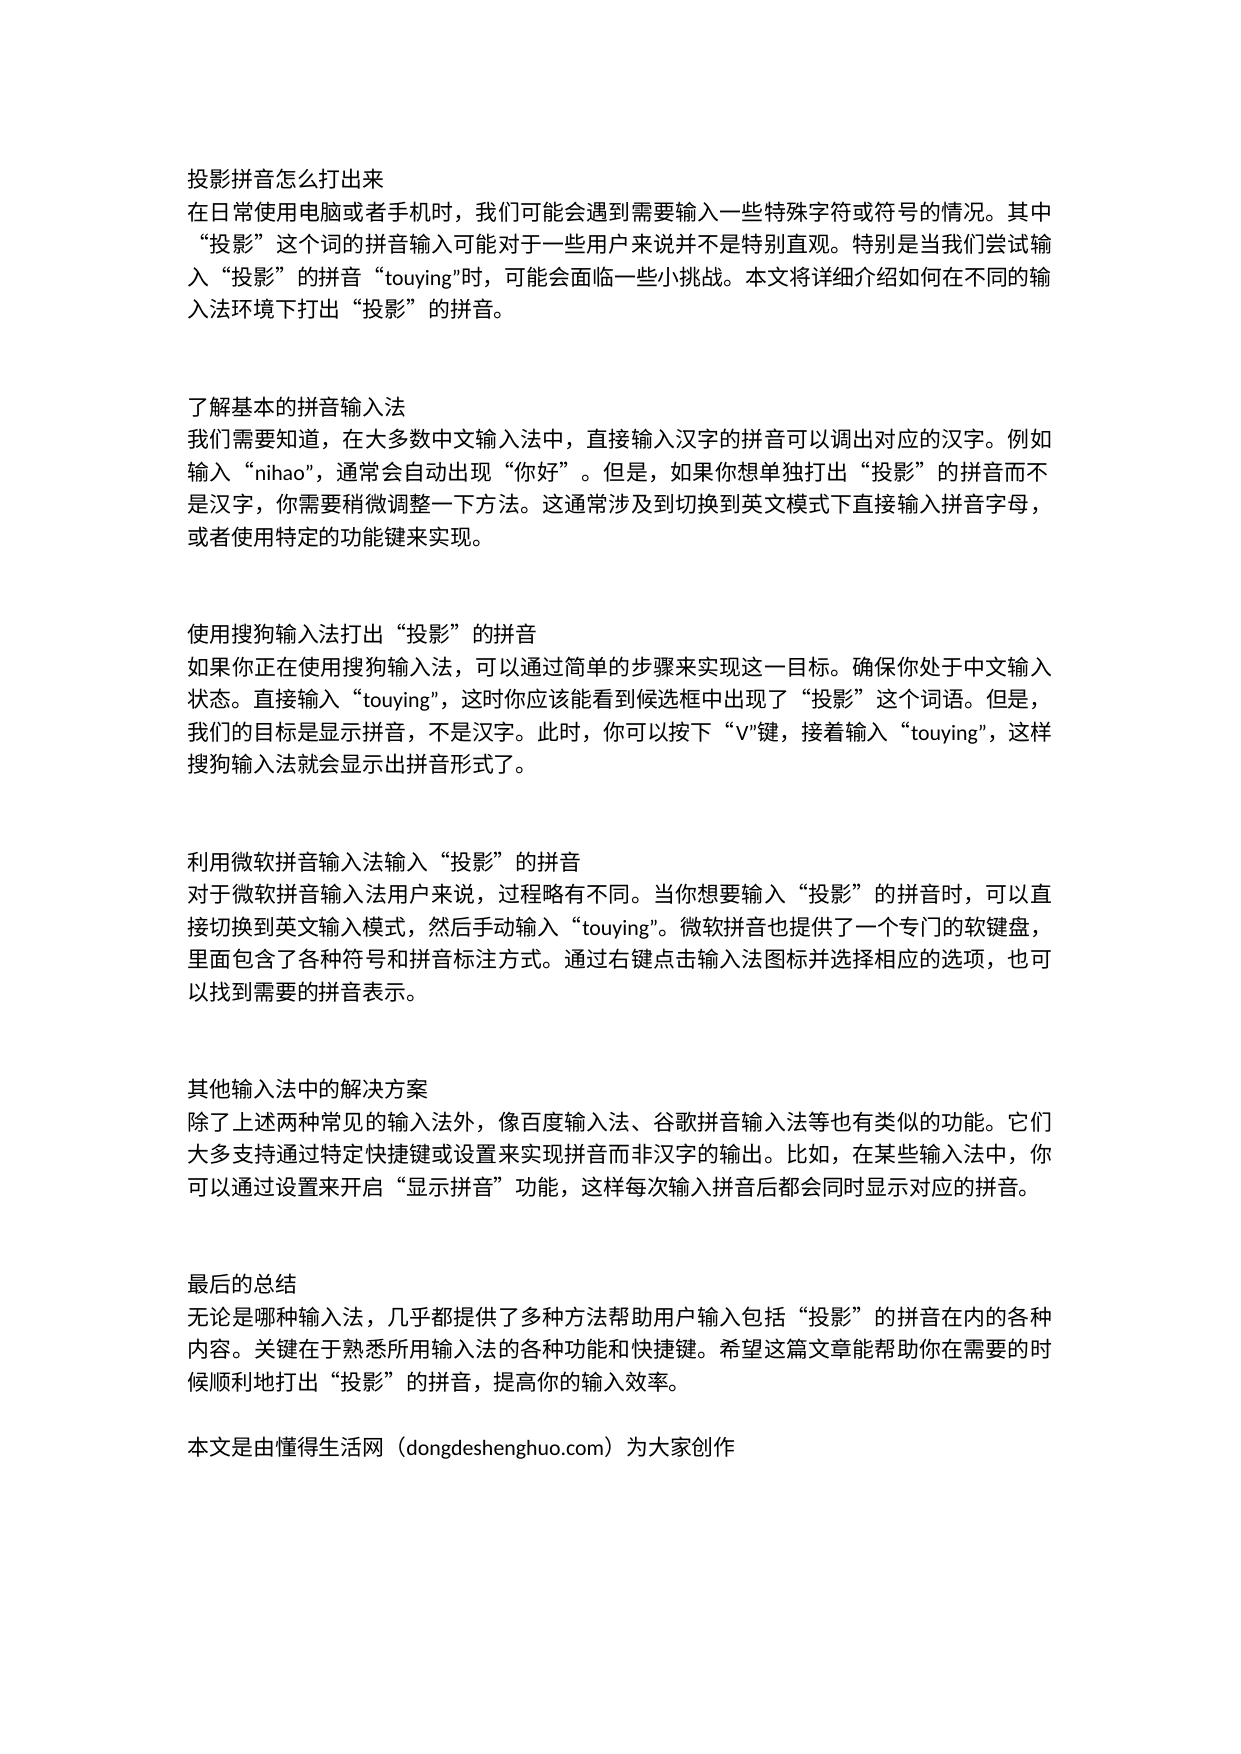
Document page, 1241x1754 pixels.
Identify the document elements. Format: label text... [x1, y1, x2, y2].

text 了解基本的拼音输入法 [187, 389, 1053, 422]
text 无论是哪种输入法，几乎都提供了多种方法帮助用户输入包括“投影”的拼音在内的各种内容。关键在于熟悉所用输入法的各种功能和快捷键。希望这篇文章能帮助你在需要的时候顺利地打出“投影”的拼音，提高你的输入效率。 [187, 1299, 1053, 1397]
text 除了上述两种常见的输入法外，像百度输入法、谷歌拼音输入法等也有类似的功能。它们大多支持通过特定快捷键或设置来实现拼音而非汉字的输出。比如，在某些输入法中，你可以通过设置来开启“显示拼音”功能，这样每次输入拼音后都会同时显示对应的拼音。 [187, 1104, 1053, 1202]
text 本文是由懂得生活网（dongdeshenghuo.com）为大家创作 [187, 1429, 1053, 1462]
text 最后的总结 [187, 1267, 1053, 1299]
text 我们需要知道，在大多数中文输入法中，直接输入汉字的拼音可以调出对应的汉字。例如，输入“nihao”，通常会自动出现“你好”。但是，如果你想单独打出“投影”的拼音而不是汉字，你需要稍微调整一下方法。这通常涉及到切换到英文模式下直接输入拼音字母，或者使用特定的功能键来实现。 [187, 422, 1053, 552]
text 其他输入法中的解决方案 [187, 1072, 1053, 1104]
text 利用微软拼音输入法输入“投影”的拼音 [187, 844, 1053, 877]
text 投影拼音怎么打出来 [187, 162, 1053, 194]
text 如果你正在使用搜狗输入法，可以通过简单的步骤来实现这一目标。确保你处于中文输入状态。直接输入“touying”，这时你应该能看到候选框中出现了“投影”这个词语。但是，我们的目标是显示拼音，不是汉字。此时，你可以按下“V”键，接着输入“touying”，这样搜狗输入法就会显示出拼音形式了。 [187, 649, 1053, 779]
text 在日常使用电脑或者手机时，我们可能会遇到需要输入一些特殊字符或符号的情况。其中，“投影”这个词的拼音输入可能对于一些用户来说并不是特别直观。特别是当我们尝试输入“投影”的拼音“touying”时，可能会面临一些小挑战。本文将详细介绍如何在不同的输入法环境下打出“投影”的拼音。 [187, 194, 1053, 324]
text 使用搜狗输入法打出“投影”的拼音 [187, 617, 1053, 649]
text 对于微软拼音输入法用户来说，过程略有不同。当你想要输入“投影”的拼音时，可以直接切换到英文输入模式，然后手动输入“touying”。微软拼音也提供了一个专门的软键盘，里面包含了各种符号和拼音标注方式。通过右键点击输入法图标并选择相应的选项，也可以找到需要的拼音表示。 [187, 877, 1053, 1007]
